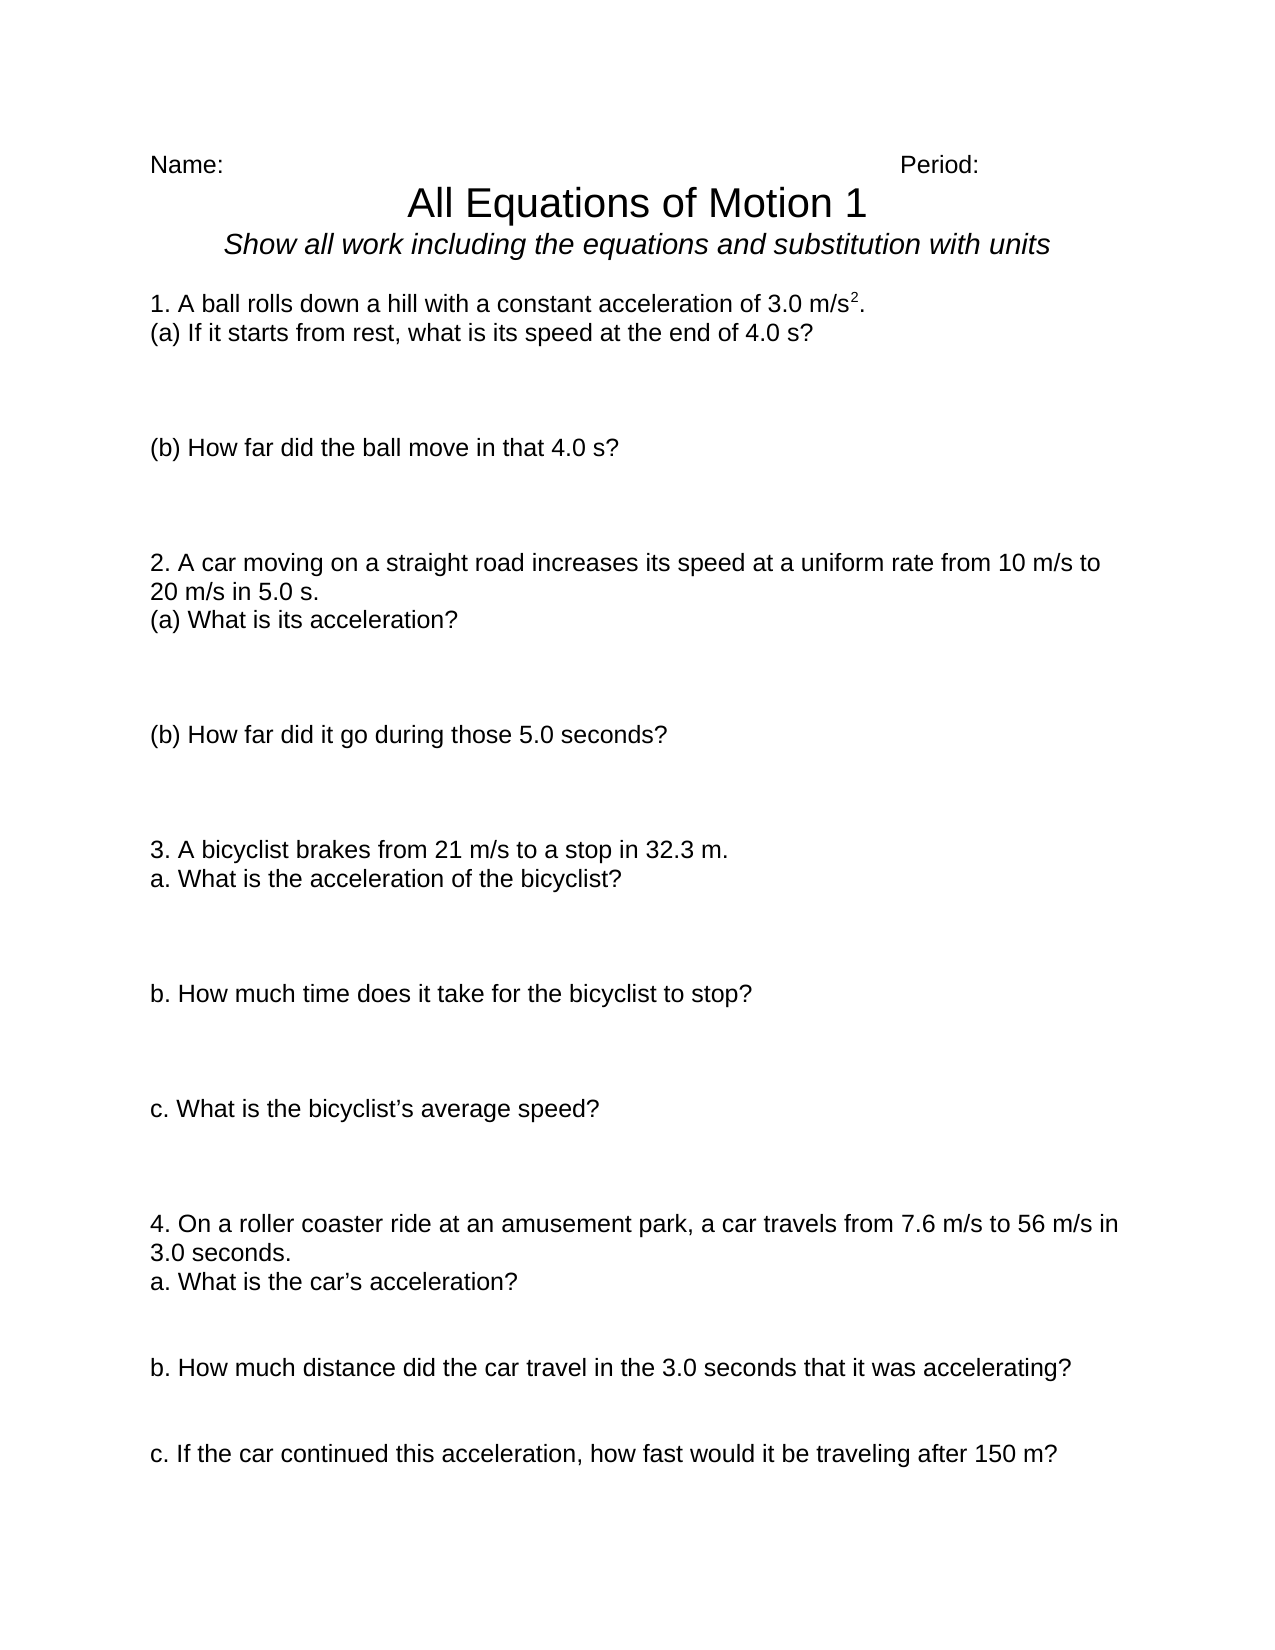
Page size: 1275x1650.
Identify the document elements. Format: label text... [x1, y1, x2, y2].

text (b) How far did it go during those 5.0 seconds? [150, 720, 1125, 749]
text 1. A ball rolls down a hill with a constant acceleration of 3.0 m/s2. [150, 289, 1125, 318]
text a. What is the car’s acceleration? [150, 1266, 1125, 1295]
text (a) What is its acceleration? [150, 605, 1125, 634]
text (b) How far did the ball move in that 4.0 s? [150, 433, 1125, 461]
text b. How much distance did the car travel in the 3.0 seconds that it was accelerating? [150, 1353, 1125, 1381]
text c. If the car continued this acceleration, how fast would it be traveling after 150 m? [150, 1439, 1125, 1468]
text Name: Period: [150, 150, 1125, 179]
text 4. On a roller coaster ride at an amusement park, a car travels from 7.6 m/s to 56 m/s in 3.0 seconds. [150, 1209, 1125, 1266]
text c. What is the bicyclist’s average speed? [150, 1094, 1125, 1123]
text 3. A bicyclist brakes from 21 m/s to a stop in 32.3 m. [150, 835, 1125, 864]
text Show all work including the equations and substitution with units [150, 227, 1125, 260]
text a. What is the acceleration of the bicyclist? [150, 864, 1125, 893]
text b. How much time does it take for the bicyclist to stop? [150, 979, 1125, 1008]
text 2. A car moving on a straight road increases its speed at a uniform rate from 10 m/s to 20 m/s in 5.0 s. [150, 548, 1125, 605]
text All Equations of Motion 1 [150, 179, 1125, 227]
text (a) If it starts from rest, what is its speed at the end of 4.0 s? [150, 318, 1125, 346]
